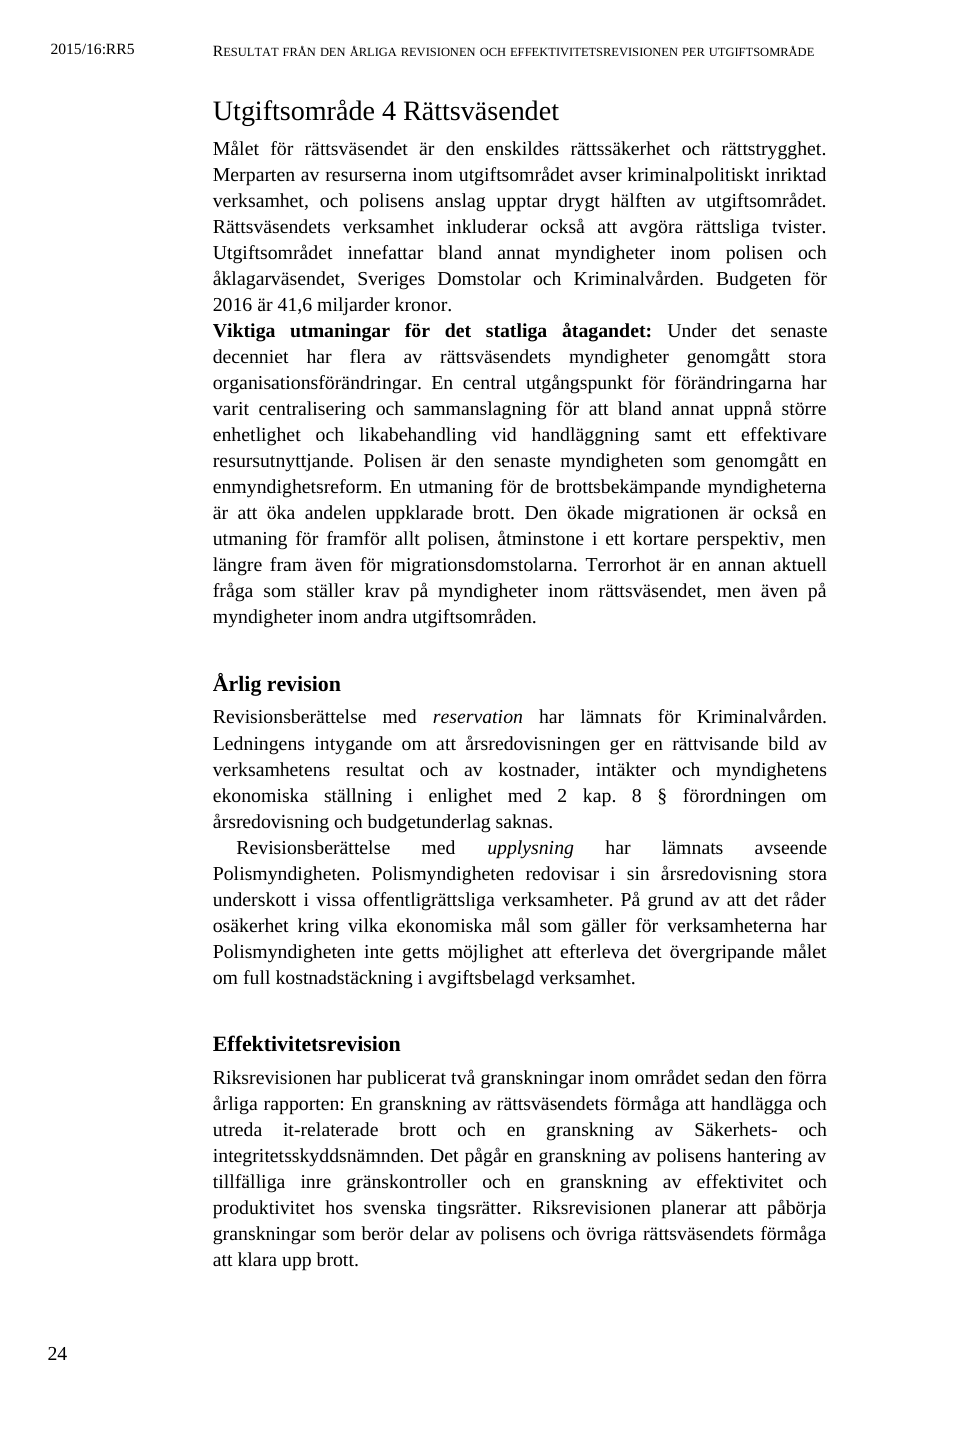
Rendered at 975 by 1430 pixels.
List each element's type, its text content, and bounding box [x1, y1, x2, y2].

text Årlig revision [213, 670, 827, 696]
text Revisionsberättelse med upplysning har lämnats avseende Polismyndigheten. Polismyndigheten redovisar i sin årsredovisning stora underskott i vissa offentligrättsliga verksamheter. På grund av att det råder osäkerhet kring vilka ekonomiska mål som gäller för verksamheterna har Polismyndigheten inte getts möjlighet att efterleva det övergripande målet om full kostnadstäckning i avgiftsbelagd verksamhet. [213, 832, 827, 989]
subtitle Utgiftsområde 4 Rättsväsendet [213, 94, 827, 127]
text Viktiga utmaningar för det statliga åtagandet: Under det senaste decenniet har flera av rättsväsendets myndigheter genomgått stora organisationsförändringar. En central utgångspunkt för förändringarna har varit centralisering och sammanslagning för att bland annat uppnå större enhetlighet och likabehandling vid handläggning samt ett effektivare resursutnyttjande. Polisen är den senaste myndigheten som genomgått en enmyndighetsreform. En utmaning för de brottsbekämpande myndigheterna är att öka andelen uppklarade brott. Den ökade migrationen är också en utmaning för framför allt polisen, åtminstone i ett kortare perspektiv, men längre fram även för migrationsdomstolarna. Terrorhot är en annan aktuell fråga som ställer krav på myndigheter inom rättsväsendet, men även på myndigheter inom andra utgiftsområden. [213, 316, 827, 628]
text Effektivitetsrevision [213, 1030, 827, 1056]
text Revisionsberättelse med reservation har lämnats för Kriminalvården. Ledningens intygande om att årsredovisningen ger en rättvisande bild av verksamhetens resultat och av kostnader, intäkter och myndighetens ekonomiska ställning i enlighet med 2 kap. 8 § förordningen om årsredovisning och budgetunderlag saknas. [213, 702, 827, 832]
text Riksrevisionen har publicerat två granskningar inom området sedan den förra årliga rapporten: En granskning av rättsväsendets förmåga att handlägga och utreda it-relaterade brott och en granskning av Säkerhets- och integritetsskyddsnämnden. Det pågår en granskning av polisens hantering av tillfälliga inre gränskontroller och en granskning av effektivitet och produktivitet hos svenska tingsrätter. Riksrevisionen planerar att påbörja granskningar som berör delar av polisens och övriga rättsväsendets förmåga att klara upp brott. [213, 1063, 827, 1271]
text Målet för rättsväsendet är den enskildes rättssäkerhet och rättstrygghet. Merparten av resurserna inom utgiftsområdet avser kriminalpolitiskt inriktad verksamhet, och polisens anslag upptar drygt hälften av utgiftsområdet. Rättsväsendets verksamhet inkluderar också att avgöra rättsliga tvister. Utgiftsområdet innefattar bland annat myndigheter inom polisen och åklagarväsendet, Sveriges Domstolar och Kriminalvården. Budgeten för 2016 är 41,6 miljarder kronor. [213, 133, 827, 316]
